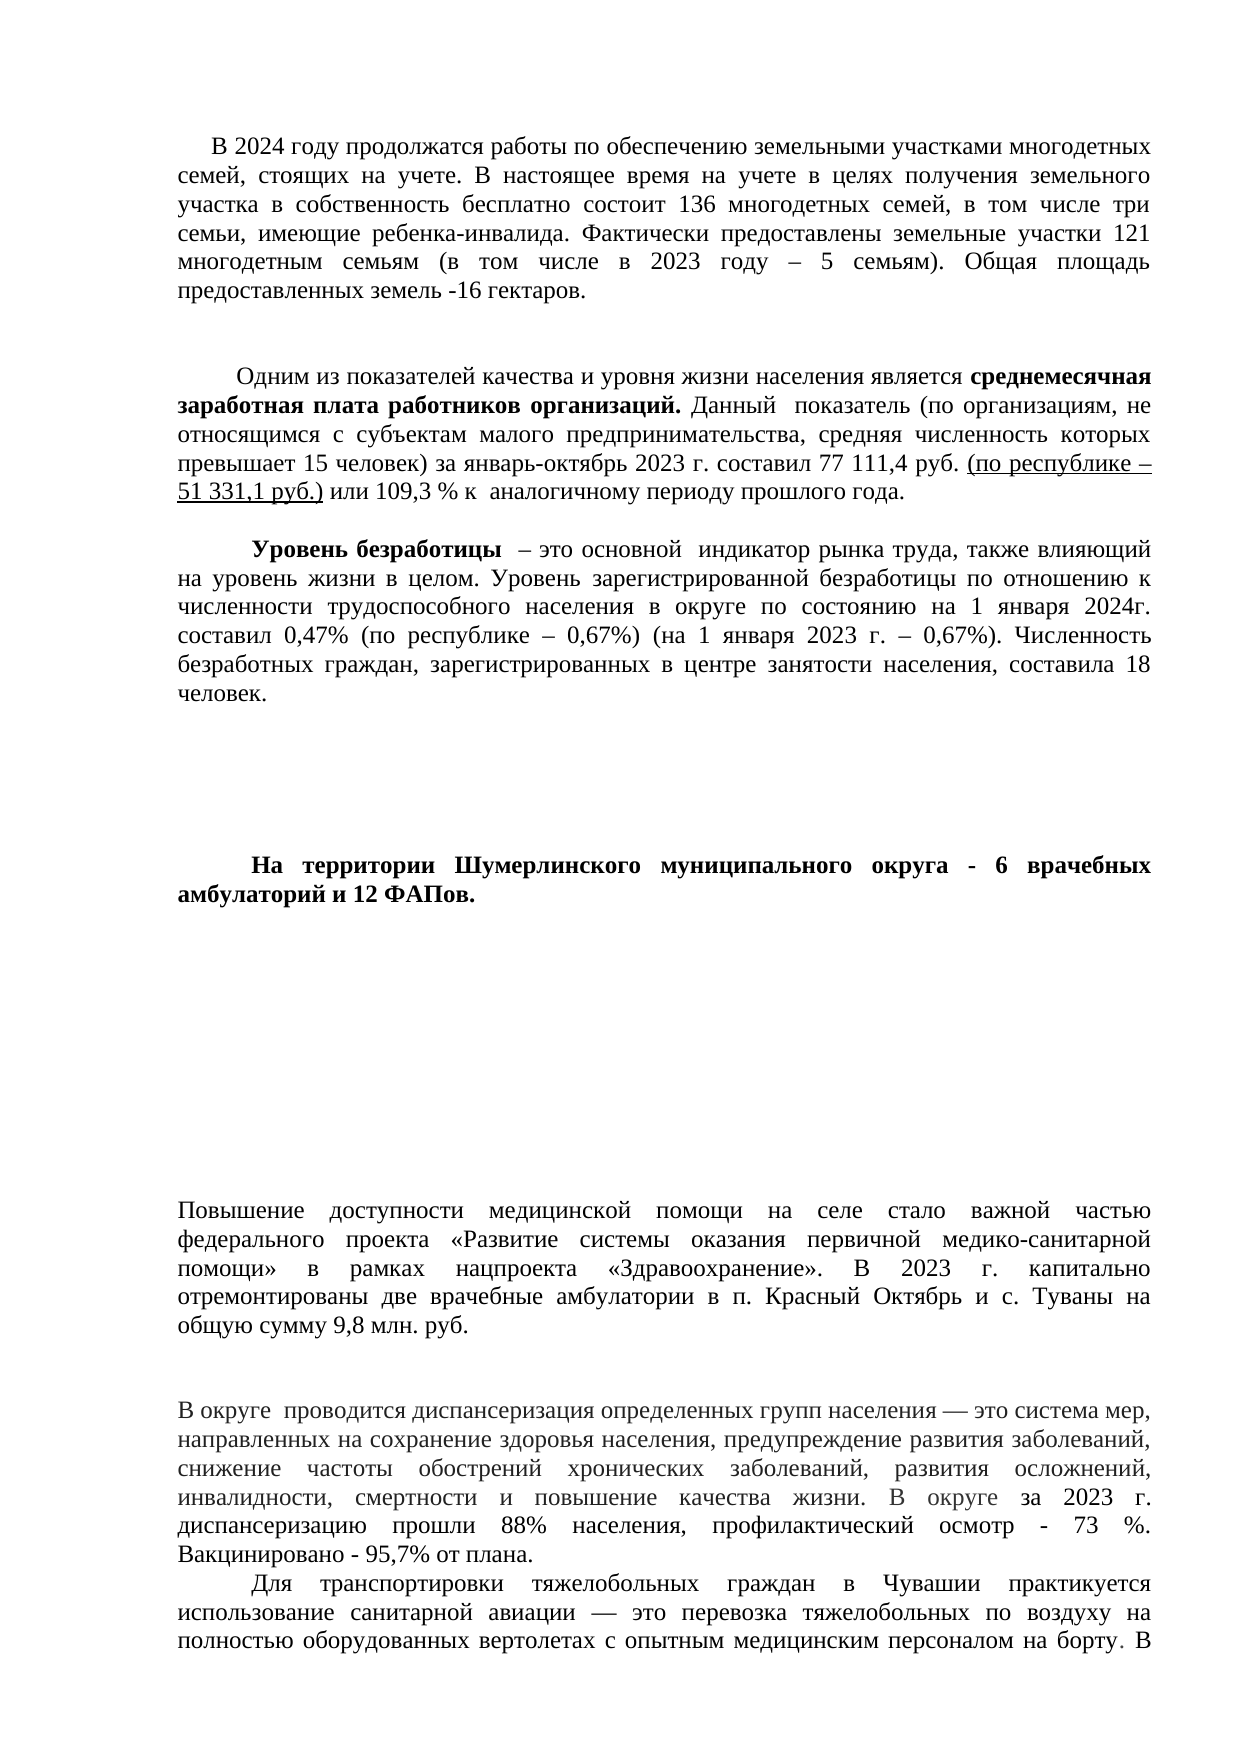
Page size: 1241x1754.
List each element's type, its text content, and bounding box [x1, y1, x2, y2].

text Уровень безработицы – это основной индикатор рынка труда, также влияющий на уровень жизни в целом. Уровень зарегистрированной безработицы по отношению к численности трудоспособного населения в округе по состоянию на 1 января 2024г. составил 0,47% (по республике – 0,67%) (на 1 января 2023 г. – 0,67%). Численность безработных граждан, зарегистрированных в центре занятости населения, составила 18 человек. [177, 534, 1152, 706]
text В 2024 году продолжатся работы по обеспечению земельными участками многодетных семей, стоящих на учете. В настоящее время на учете в целях получения земельного участка в собственность бесплатно состоит 136 многодетных семей, в том числе три семьи, имеющие ребенка-инвалида. Фактически предоставлены земельные участки 121 многодетным семьям (в том числе в 2023 году – 5 семьям). Общая площадь предоставленных земель -16 гектаров. [177, 131, 1152, 304]
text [177, 1568, 1152, 1654]
text В округе проводится диспансеризация определенных групп населения — это система мер, направленных на сохранение здоровья населения, предупреждение развития заболеваний, снижение частоты обострений хронических заболеваний, развития осложнений, инвалидности, смертности и повышение качества жизни. В округе за 2023 г. диспансеризацию прошли 88% населения, профилактический осмотр - 73 %. Вакцинировано - 95,7% от плана. [177, 1396, 1152, 1568]
text На территории Шумерлинского муниципального округа - 6 врачебных амбулаторий и 12 ФАПов. [177, 850, 1152, 908]
text Одним из показателей качества и уровня жизни населения является среднемесячная заработная плата работников организаций. Данный показатель (по организациям, не относящимся с субъектам малого предпринимательства, средняя численность которых превышает 15 человек) за январь-октябрь 2023 г. составил 77 111,4 руб. (по республике – 51 331,1 руб.) или 109,3 % к аналогичному периоду прошлого года. [177, 361, 1152, 505]
text Повышение доступности медицинской помощи на селе стало важной частью федерального проекта «Развитие системы оказания первичной медико-санитарной помощи» в рамках нацпроекта «Здравоохранение». В 2023 г. капитально отремонтированы две врачебные амбулатории в п. Красный Октябрь и с. Туваны на общую сумму 9,8 млн. руб. [177, 1195, 1152, 1339]
